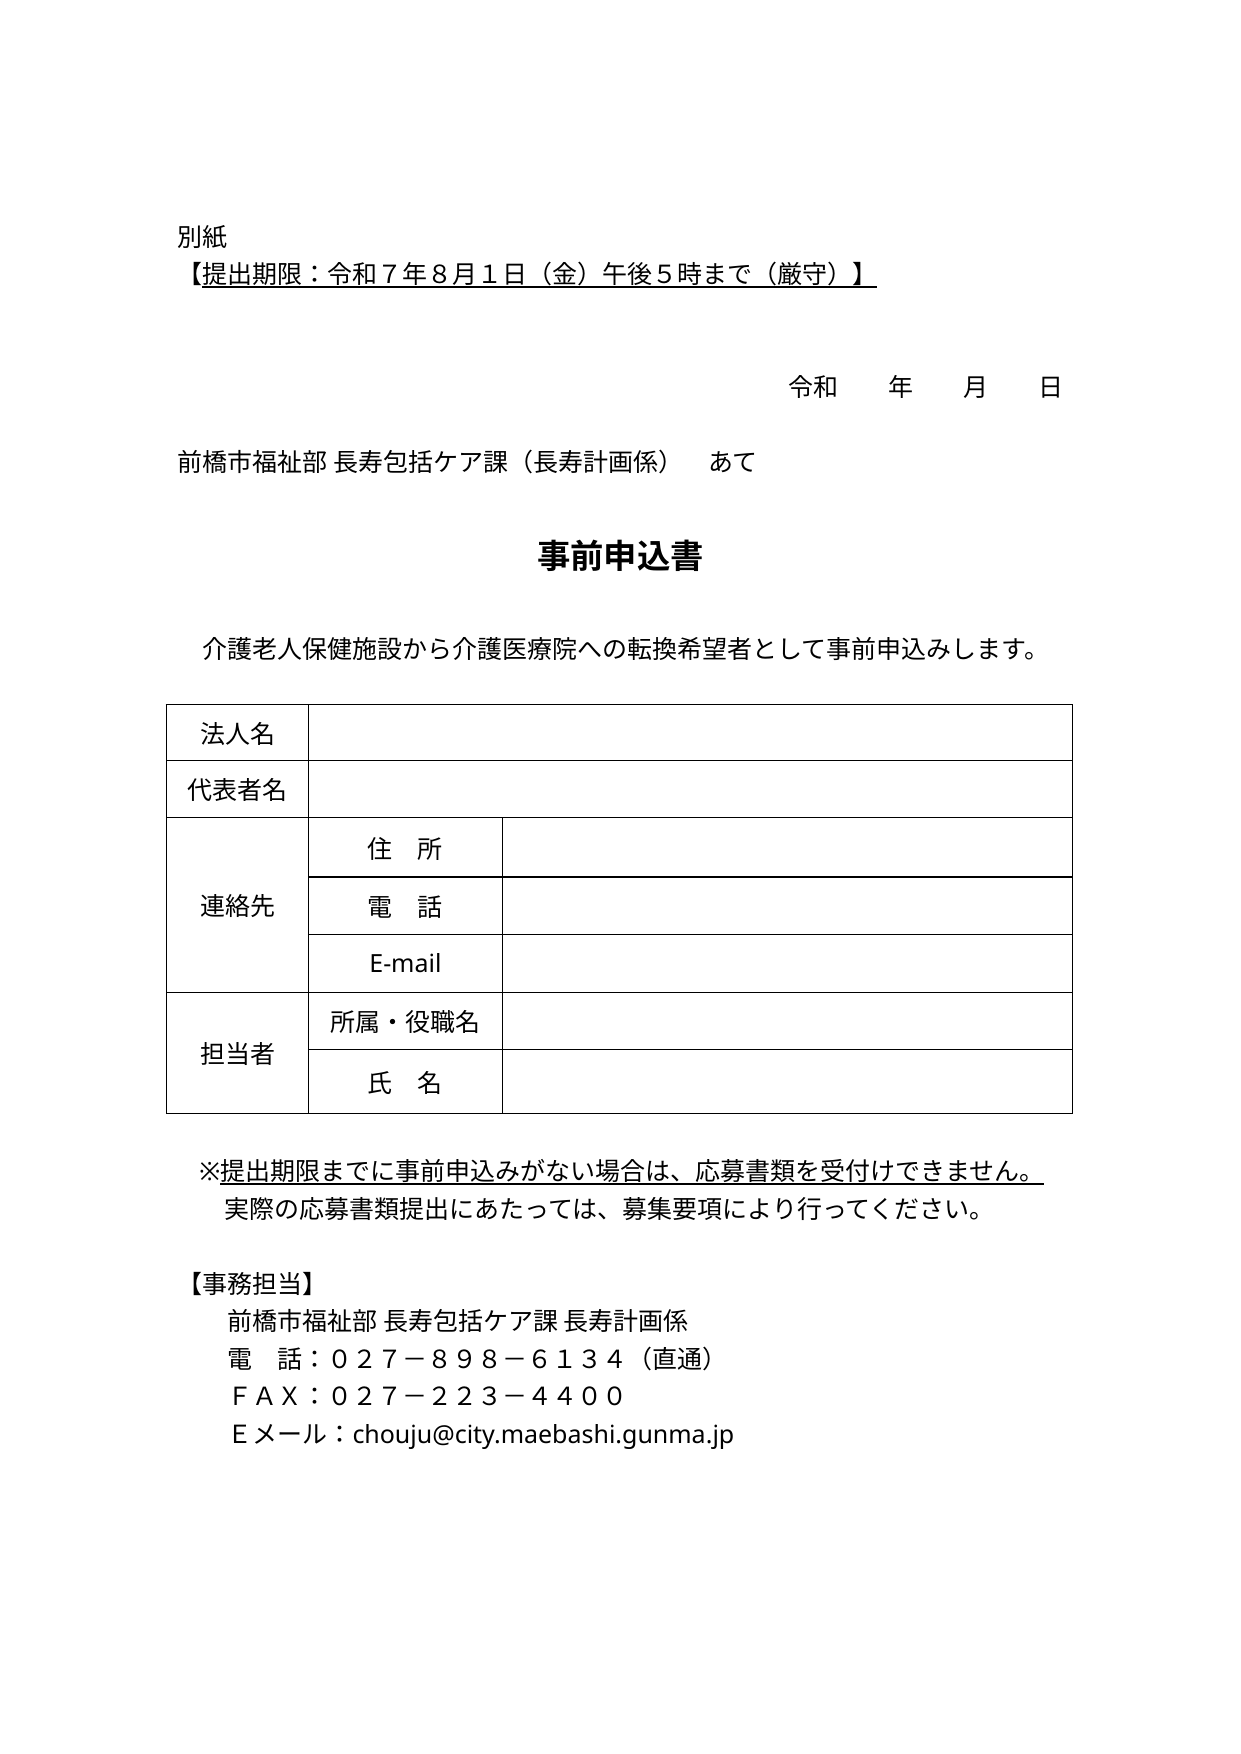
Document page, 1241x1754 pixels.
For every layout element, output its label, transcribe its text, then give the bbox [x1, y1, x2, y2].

text 【事務担当】 [177, 1264, 1063, 1301]
table_cell [503, 993, 1072, 1049]
text 前橋市福祉部 長寿包括ケア課 長寿計画係 [177, 1301, 1063, 1339]
table_cell [503, 818, 1072, 876]
text 介護老人保健施設から介護医療院への転換希望者として事前申込みします。 [177, 629, 1063, 667]
text ＦＡＸ：０２７－２２３－４４００ [177, 1376, 1063, 1414]
text 実際の応募書類提出にあたっては、募集要項により行ってください。 [199, 1189, 1063, 1226]
text 別紙 [177, 217, 963, 254]
text 事前申込書 [177, 517, 1063, 592]
text 電 話：０２７－８９８－６１３４（直通） [177, 1339, 1063, 1376]
text 令和 年 月 日 [177, 367, 1063, 404]
text 【提出期限：令和７年８月１日（金）午後５時まで（厳守）】 [177, 254, 963, 292]
table_cell 代表者名 [167, 761, 308, 817]
text 前橋市福祉部 長寿包括ケア課（長寿計画係） あて [177, 442, 1063, 479]
table_cell 電 話 [309, 878, 502, 934]
text ※提出期限までに事前申込みがない場合は、応募書類を受付けできません。 [199, 1151, 1063, 1189]
table_header [309, 705, 1072, 759]
table_cell 住 所 [309, 818, 502, 876]
table_cell [503, 1050, 1072, 1113]
table_cell [503, 935, 1072, 992]
table_header 法人名 [167, 705, 308, 759]
table_cell E-mail [309, 935, 502, 992]
text Ｅメール：chouju@city.maebashi.gunma.jp [177, 1414, 1063, 1451]
table_cell 所属・役職名 [309, 993, 502, 1049]
table_cell [503, 878, 1072, 934]
table_cell 氏 名 [309, 1050, 502, 1113]
table_cell 連絡先 [167, 818, 308, 992]
table_cell [309, 761, 1072, 817]
table_cell 担当者 [167, 993, 308, 1113]
